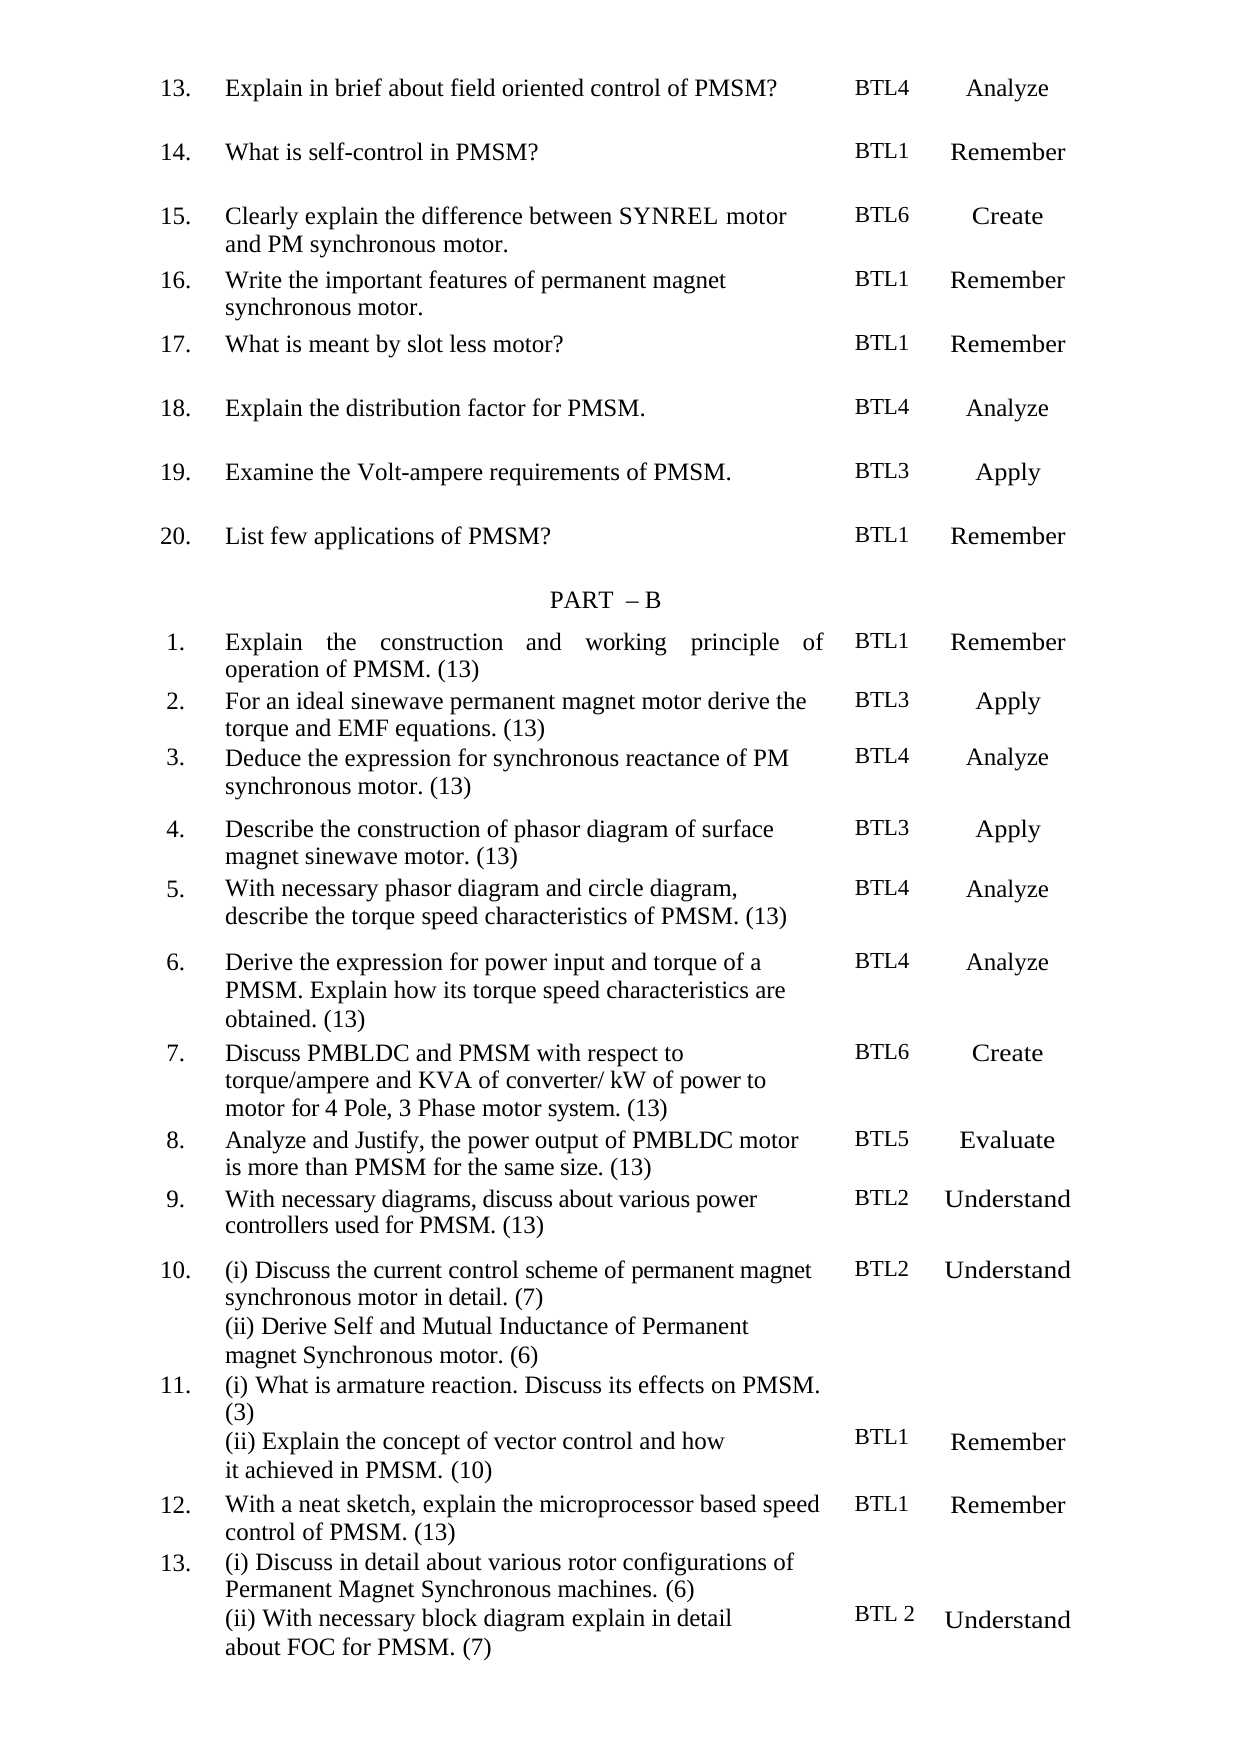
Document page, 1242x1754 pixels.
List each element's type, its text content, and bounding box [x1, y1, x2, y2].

table_cell Remember [937, 523, 1078, 586]
table_cell BTL4 [825, 395, 937, 459]
table_cell Discuss in detail about various rotor configurations of Permanent Magnet Synchronous machines. (6) With necessary block diagram explain in detail about FOC for PMSM. (7) [218, 1549, 825, 1668]
table_cell BTL4 [825, 948, 937, 1039]
table_cell 14. [133, 139, 218, 203]
table_cell BTL1 [825, 331, 937, 395]
table_cell Write the important features of permanent magnet synchronous motor. [218, 267, 825, 331]
table_cell Remember [937, 267, 1078, 331]
table_cell 3. [133, 744, 218, 815]
table_cell Create [937, 203, 1078, 267]
table_cell Examine the Volt-ampere requirements of PMSM. [218, 459, 825, 523]
table_cell 20. [133, 523, 218, 586]
table_cell Clearly explain the difference between SYNREL motor and PM synchronous motor. [218, 203, 825, 267]
table_cell Analyze and Justify, the power output of PMBLDC motor is more than PMSM for the same size. (13) [218, 1126, 825, 1185]
table_cell Analyze [937, 948, 1078, 1039]
table_cell Apply [937, 459, 1078, 523]
table_cell Describe the construction of phasor diagram of surface magnet sinewave motor. (13) [218, 815, 825, 875]
table_cell What is armature reaction. Discuss its effects on PMSM. (3) Explain the concept of vector control and how it achieved in PMSM. (10) [218, 1371, 825, 1491]
table_cell Analyze [937, 395, 1078, 459]
table_cell BTL3 [825, 459, 937, 523]
table_cell Discuss PMBLDC and PMSM with respect to torque/ampere and KVA of converter/ kW of power to motor for 4 Pole, 3 Phase motor system. (13) [218, 1040, 825, 1126]
table_cell 4. [133, 815, 218, 875]
table_cell Create [937, 1040, 1078, 1126]
table_cell For an ideal sinewave permanent magnet motor derive the torque and EMF equations. (13) [218, 688, 825, 744]
table_cell Remember [937, 139, 1078, 203]
table_cell Discuss the current control scheme of permanent magnet synchronous motor in detail. (7) Derive Self and Mutual Inductance of Permanent magnet Synchronous motor. (6) [218, 1256, 825, 1371]
table_cell Understand [937, 1549, 1078, 1668]
table_cell BTL1 [825, 139, 937, 203]
table_cell Explain the distribution factor for PMSM. [218, 395, 825, 459]
table_cell With necessary phasor diagram and circle diagram, describe the torque speed characteristics of PMSM. (13) [218, 875, 825, 948]
table_cell BTL1 [825, 523, 937, 586]
table_cell Evaluate [937, 1126, 1078, 1185]
table_cell Understand [937, 1185, 1078, 1256]
table_cell BTL5 [825, 1126, 937, 1185]
table_header 13. [133, 75, 218, 139]
table_cell PART – B [133, 586, 1078, 628]
table_cell BTL4 [825, 744, 937, 815]
table_cell Remember [937, 1491, 1078, 1549]
table_header Analyze [937, 75, 1078, 139]
table_cell 10. [133, 1256, 218, 1371]
table_cell List few applications of PMSM? [218, 523, 825, 586]
table_cell BTL1 [825, 1371, 937, 1491]
table_cell 17. [133, 331, 218, 395]
table_cell Apply [937, 688, 1078, 744]
table_cell Remember [937, 1371, 1078, 1491]
table_cell Explain the construction and working principle of operation of PMSM. (13) [218, 629, 825, 688]
table_cell 13. [133, 1549, 218, 1668]
table_cell What is self-control in PMSM? [218, 139, 825, 203]
table_cell Apply [937, 815, 1078, 875]
table_cell BTL1 [825, 1491, 937, 1549]
table_cell 5. [133, 875, 218, 948]
table_cell 1. [133, 629, 218, 688]
table_cell BTL3 [825, 815, 937, 875]
table_cell BTL4 [825, 875, 937, 948]
table_cell BTL2 [825, 1256, 937, 1371]
table_cell BTL1 [825, 629, 937, 688]
table_cell 16. [133, 267, 218, 331]
table_cell 2. [133, 688, 218, 744]
table_cell BTL2 [825, 1185, 937, 1256]
table_cell Understand [937, 1256, 1078, 1371]
table_cell Analyze [937, 744, 1078, 815]
table_cell What is meant by slot less motor? [218, 331, 825, 395]
table_cell Remember [937, 331, 1078, 395]
table_cell BTL1 [825, 267, 937, 331]
table_cell BTL6 [825, 1040, 937, 1126]
table_cell Analyze [937, 875, 1078, 948]
table_cell BTL6 [825, 203, 937, 267]
table_cell 19. [133, 459, 218, 523]
table_cell 8. [133, 1126, 218, 1185]
table_cell With a neat sketch, explain the microprocessor based speed control of PMSM. (13) [218, 1491, 825, 1549]
table_cell Derive the expression for power input and torque of a PMSM. Explain how its torque speed characteristics are obtained. (13) [218, 948, 825, 1039]
table_cell BTL 2 [825, 1549, 937, 1668]
table_cell 15. [133, 203, 218, 267]
table_cell With necessary diagrams, discuss about various power controllers used for PMSM. (13) [218, 1185, 825, 1256]
table_header Explain in brief about field oriented control of PMSM? [218, 75, 825, 139]
table_cell Deduce the expression for synchronous reactance of PM synchronous motor. (13) [218, 744, 825, 815]
table_cell BTL3 [825, 688, 937, 744]
table_cell 6. [133, 948, 218, 1039]
table_cell 7. [133, 1040, 218, 1126]
table_cell 11. [133, 1371, 218, 1491]
table_cell Remember [937, 629, 1078, 688]
table_header BTL4 [825, 75, 937, 139]
table_cell 18. [133, 395, 218, 459]
table_cell 12. [133, 1491, 218, 1549]
table_cell 9. [133, 1185, 218, 1256]
